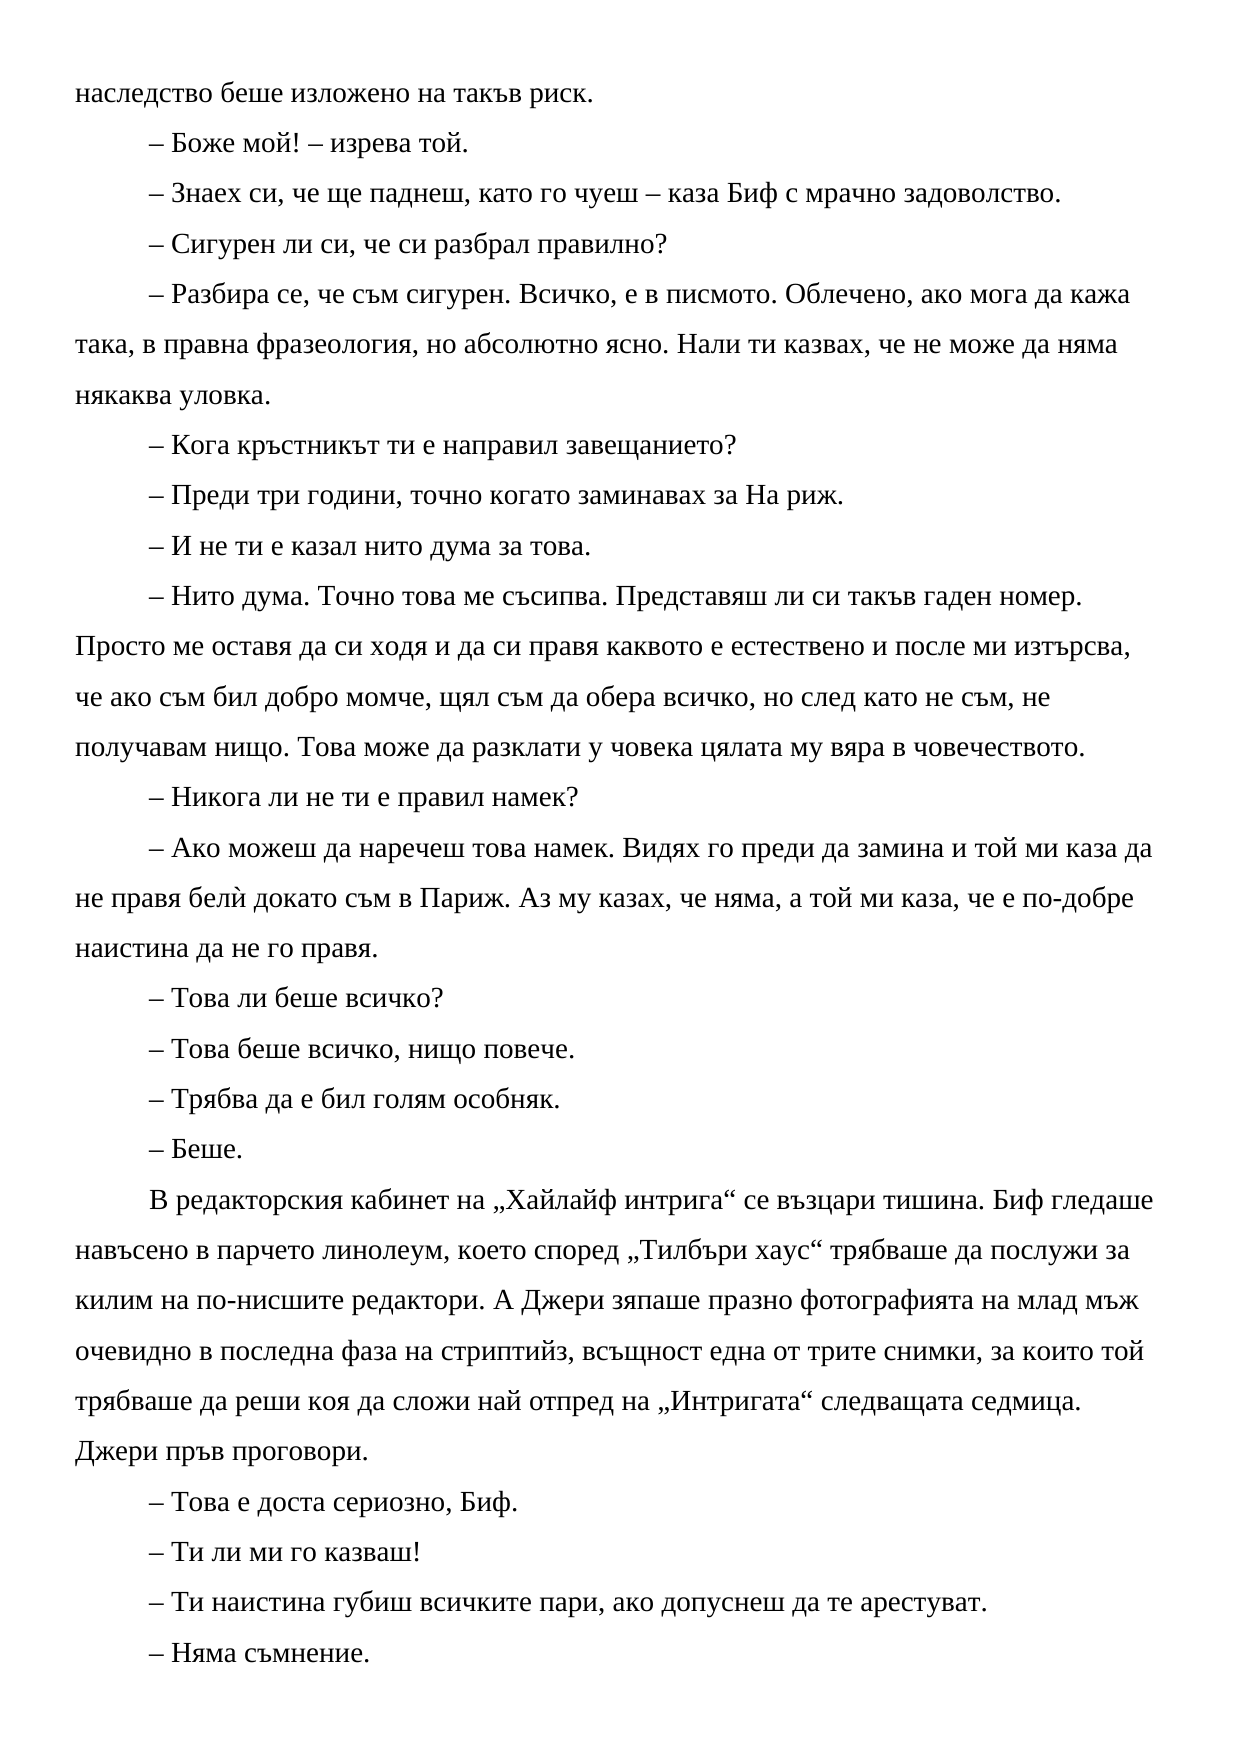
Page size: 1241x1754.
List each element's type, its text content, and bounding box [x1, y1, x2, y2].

text – Никога ли не ти е правил намек? [75, 779, 1165, 813]
text – Кога кръстникът ти е направил завещанието? [75, 427, 1165, 461]
text – Това беше всичко, нищо повече. [75, 1031, 1165, 1064]
text – Сигурен ли си, че си разбрал правилно? [75, 226, 1165, 259]
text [75, 75, 1165, 108]
text – И не ти е казал нито дума за това. [75, 528, 1165, 561]
text – Няма съмнение. [75, 1635, 1165, 1668]
text – Боже мой! – изрева той. [75, 125, 1165, 159]
text – Това ли беше всичко? [75, 981, 1165, 1014]
text – Беше. [75, 1132, 1165, 1165]
text – Знаех си, че ще паднеш, като го чуеш – каза Биф с мрачно задоволство. [75, 176, 1165, 209]
text – Разбира се, че съм сигурен. Всичко, е в писмото. Облечено, ако мога да кажа така, в правна фразеология, но абсолютно ясно. Нали ти казвах, че не може да няма някаква уловка. [75, 276, 1165, 410]
text – Преди три години, точно когато заминавах за На риж. [75, 477, 1165, 511]
text – Нито дума. Точно това ме съсипва. Представяш ли си такъв гаден номер. Просто ме оставя да си ходя и да си правя каквото е естествено и после ми изтърсва, че ако съм бил добро момче, щял съм да обера всичко, но след като не съм, не получавам нищо. Това може да разклати у човека цялата му вяра в човечеството. [75, 578, 1165, 763]
text – Ти ли ми го казваш! [75, 1534, 1165, 1568]
text – Ако можеш да наречеш това намек. Видях го преди да замина и той ми каза да не правя белѝ докато съм в Париж. Аз му казах, че няма, а той ми каза, че е по-добре наистина да не го правя. [75, 830, 1165, 964]
text – Ти наистина губиш всичките пари, ако допуснеш да те арестуват. [75, 1584, 1165, 1618]
text – Трябва да е бил голям особняк. [75, 1081, 1165, 1115]
text В редакторския кабинет на „Хайлайф интрига“ се възцари тишина. Биф гледаше навъсено в парчето линолеум, което според „Тилбъри хаус“ трябваше да послужи за килим на по-нисшите редактори. А Джери зяпаше празно фотографията на млад мъж очевидно в последна фаза на стриптийз, всъщност една от трите снимки, за които той трябваше да реши коя да сложи най отпред на „Интригата“ следващата седмица. Джери пръв проговори. [75, 1182, 1165, 1467]
text – Това е доста сериозно, Биф. [75, 1484, 1165, 1517]
